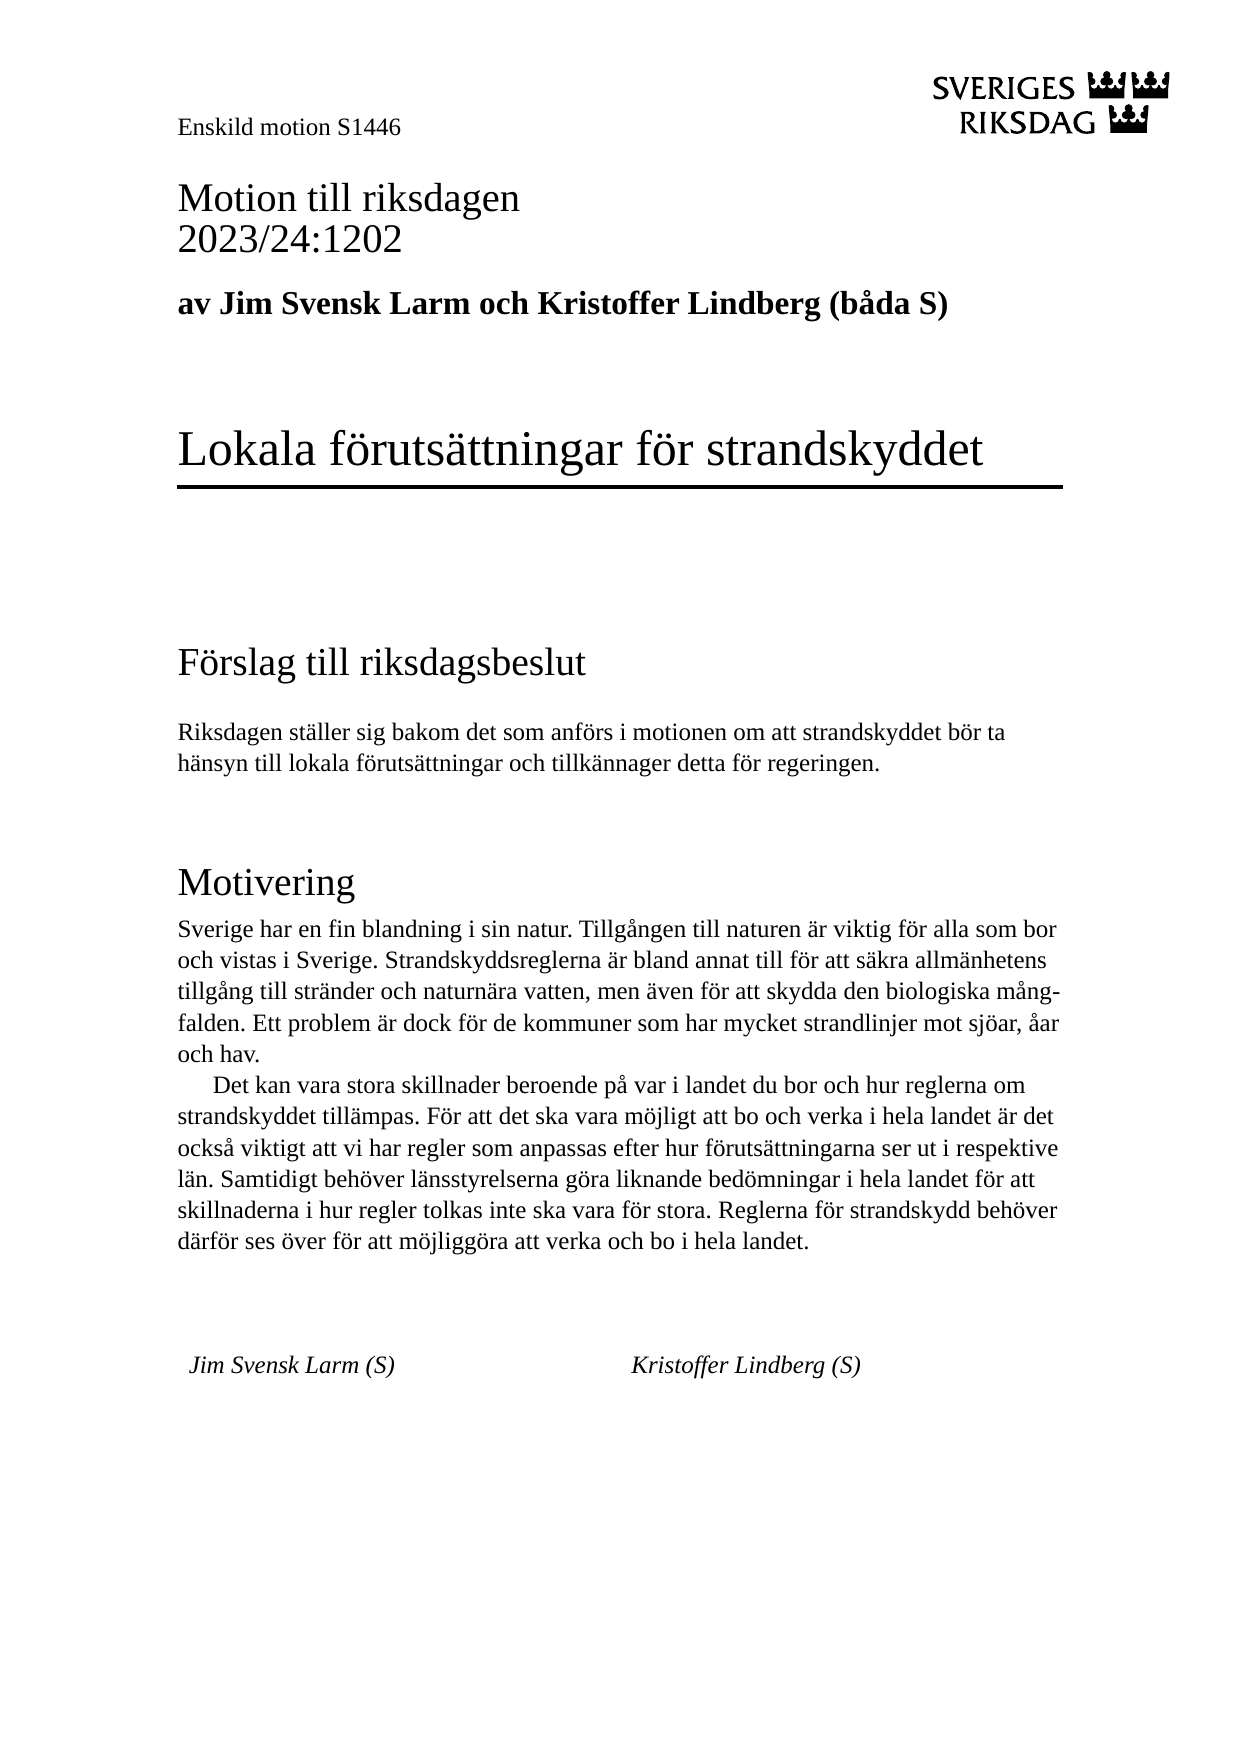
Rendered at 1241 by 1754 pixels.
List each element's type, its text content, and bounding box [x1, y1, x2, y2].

table_header Kristoffer Lindberg (S) [620, 1318, 1063, 1380]
table_header Jim Svensk Larm (S) [177, 1318, 620, 1380]
text Det kan vara stora skillnader beroende på var i landet du bor och hur reglerna om strandskyddet tillämpas. För att det ska vara möjligt att bo och verka i hela landet är det också viktigt att vi har regler som anpassas efter hur förutsättningarna ser ut i respektive län. Samtidigt behöver länsstyrelserna göra liknande bedömningar i hela landet för att skillnaderna i hur regler tolkas inte ska vara för stora. Reglerna för strandskydd behöver därför ses över för att möjliggöra att verka och bo i hela landet. [177, 1068, 1063, 1255]
text Sverige har en fin blandning i sin natur. Tillgången till naturen är viktig för alla som bor och vistas i Sverige. Strandskyddsreglerna är bland annat till för att säkra allmänhetens tillgång till stränder och naturnära vatten, men även för att skydda den biologiska mångfalden. Ett problem är dock för de kommuner som har mycket strandlinjer mot sjöar, åar och hav. [177, 911, 1063, 1068]
